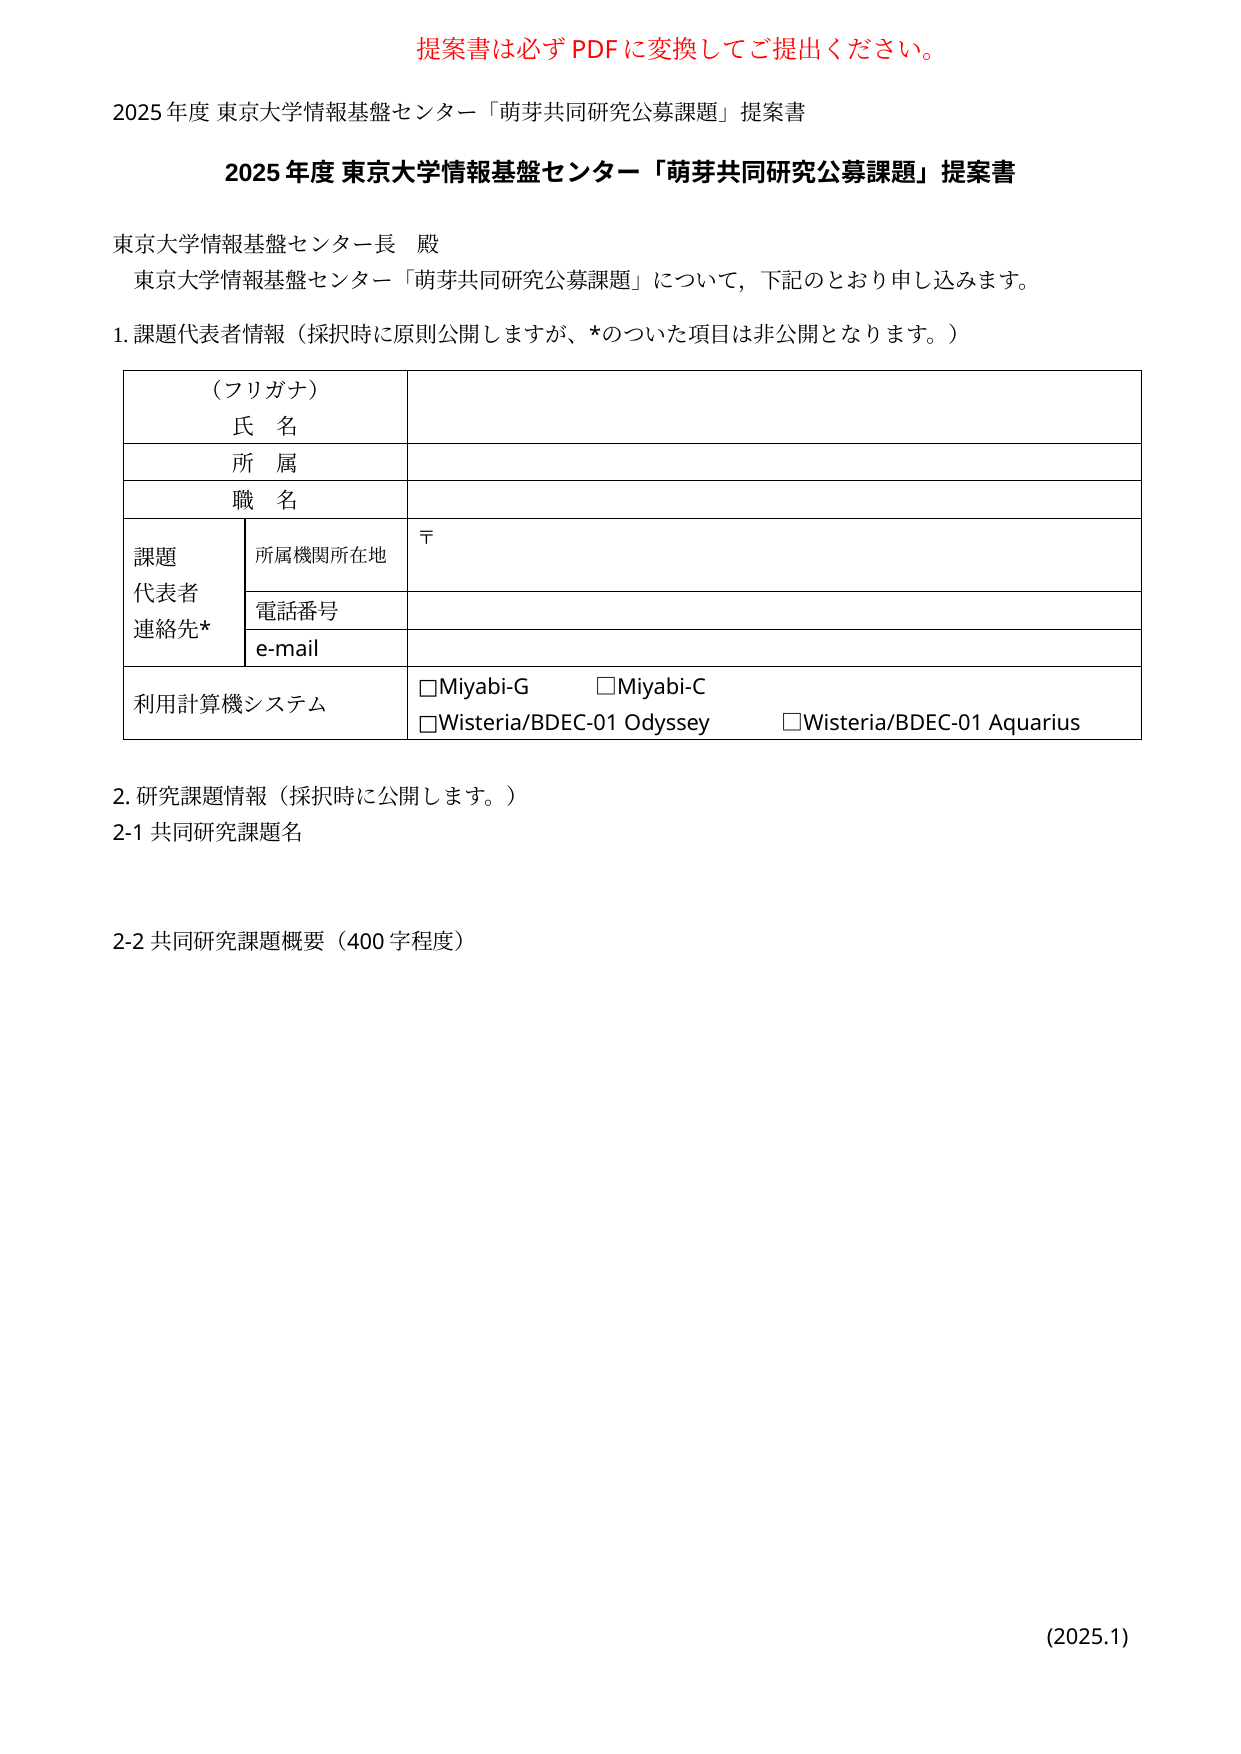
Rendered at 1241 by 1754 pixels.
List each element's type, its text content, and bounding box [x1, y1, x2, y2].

table_cell 課題 代表者 連絡先* [124, 519, 244, 666]
table_cell 利用計算機システム [124, 667, 407, 739]
table_cell 職 名 [124, 481, 407, 518]
table_cell e-mail [246, 630, 407, 666]
table_cell [408, 592, 1141, 628]
text 2-2 共同研究課題概要（400字程度） [112, 922, 1128, 958]
text 東京大学情報基盤センター「萌芽共同研究公募課題」について，下記のとおり申し込みます。 [112, 261, 1128, 297]
table_cell [408, 630, 1141, 666]
table_cell 所属機関所在地 [246, 519, 407, 591]
table_cell [408, 481, 1141, 518]
table_cell 所 属 [124, 444, 407, 480]
text 2-1 共同研究課題名 [112, 813, 1128, 849]
table_cell 〒 [408, 519, 1141, 591]
table_cell 電話番号 [246, 592, 407, 628]
text 1. 課題代表者情報（採択時に原則公開しますが、*のついた項目は非公開となります。） [112, 315, 1128, 351]
table_header [408, 371, 1141, 443]
text 2. 研究課題情報（採択時に公開します。） [112, 777, 1128, 813]
text 東京大学情報基盤センター長 殿 [112, 224, 1128, 261]
table_header （フリガナ） 氏 名 [124, 371, 407, 443]
text 2025年度 東京大学情報基盤センター「萌芽共同研究公募課題」提案書 [112, 152, 1128, 188]
table_cell [408, 444, 1141, 480]
table_cell □Miyabi-G □Miyabi-C □Wisteria/BDEC-01 Odyssey □Wisteria/BDEC-01 Aquarius [408, 667, 1141, 739]
